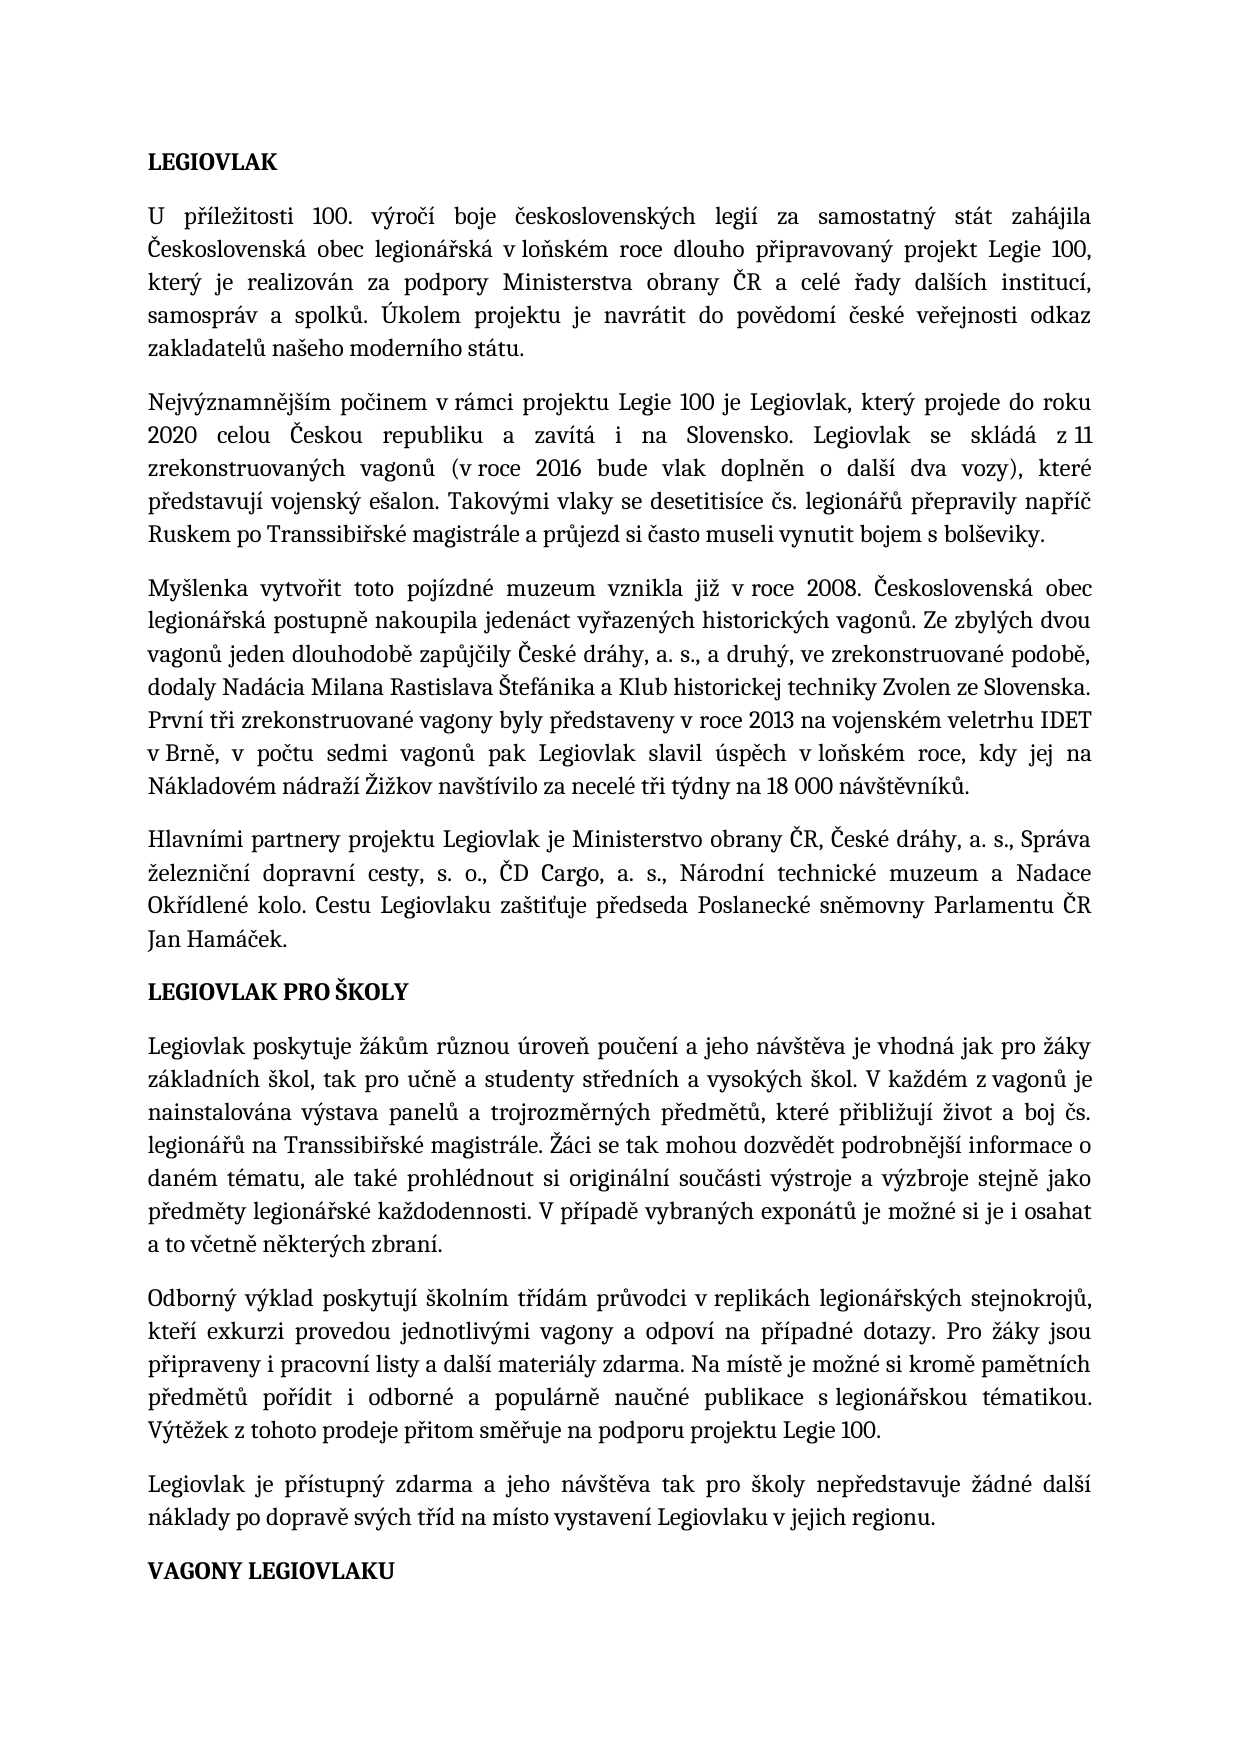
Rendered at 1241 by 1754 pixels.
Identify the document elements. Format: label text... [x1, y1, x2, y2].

text VAGONY LEGIOVLAKU [148, 1557, 1092, 1586]
text Legiovlak je přístupný zdarma a jeho návštěva tak pro školy nepředstavuje žádné další náklady po dopravě svých tříd na místo vystavení Legiovlaku v jejich regionu. [148, 1470, 1092, 1532]
text U příležitosti 100. výročí boje československých legií za samostatný stát zahájila Československá obec legionářská v loňském roce dlouho připravovaný projekt Legie 100, který je realizován za podpory Ministerstva obrany ČR a celé řady dalších institucí, samospráv a spolků. Úkolem projektu je navrátit do povědomí české veřejnosti odkaz zakladatelů našeho moderního státu. [148, 202, 1092, 362]
text Hlavními partnery projektu Legiovlak je Ministerstvo obrany ČR, České dráhy, a. s., Správa železniční dopravní cesty, s. o., ČD Cargo, a. s., Národní technické muzeum a Nadace Okřídlené kolo. Cestu Legiovlaku zaštiťuje předseda Poslanecké sněmovny Parlamentu ČR Jan Hamáček. [148, 825, 1092, 953]
text Nejvýznamnějším počinem v rámci projektu Legie 100 je Legiovlak, který projede do roku 2020 celou Českou republiku a zavítá i na Slovensko. Legiovlak se skládá z 11 zrekonstruovaných vagonů (v roce 2016 bude vlak doplněn o další dva vozy), které představují vojenský ešalon. Takovými vlaky se desetitisíce čs. legionářů přepravily napříč Ruskem po Transsibiřské magistrále a průjezd si často museli vynutit bojem s bolševiky. [148, 387, 1092, 548]
text LEGIOVLAK [148, 148, 1092, 176]
text Odborný výklad poskytují školním třídám průvodci v replikách legionářských stejnokrojů, kteří exkurzi provedou jednotlivými vagony a odpoví na případné dotazy. Pro žáky jsou připraveny i pracovní listy a další materiály zdarma. Na místě je možné si kromě pamětních předmětů pořídit i odborné a populárně naučné publikace s legionářskou tématikou. Výtěžek z tohoto prodeje přitom směřuje na podporu projektu Legie 100. [148, 1284, 1092, 1445]
text Myšlenka vytvořit toto pojízdné muzeum vznikla již v roce 2008. Československá obec legionářská postupně nakoupila jedenáct vyřazených historických vagonů. Ze zbylých dvou vagonů jeden dlouhodobě zapůjčily České dráhy, a. s., a druhý, ve zrekonstruované podobě, dodaly Nadácia Milana Rastislava Štefánika a Klub historickej techniky Zvolen ze Slovenska. První tři zrekonstruované vagony byly představeny v roce 2013 na vojenském veletrhu IDET v Brně, v počtu sedmi vagonů pak Legiovlak slavil úspěch v loňském roce, kdy jej na Nákladovém nádraží Žižkov navštívilo za necelé tři týdny na 18 000 návštěvníků. [148, 573, 1092, 800]
text LEGIOVLAK PRO ŠKOLY [148, 978, 1092, 1007]
text Legiovlak poskytuje žákům různou úroveň poučení a jeho návštěva je vhodná jak pro žáky základních škol, tak pro učně a studenty středních a vysokých škol. V každém z vagonů je nainstalována výstava panelů a trojrozměrných předmětů, které přibližují život a boj čs. legionářů na Transsibiřské magistrále. Žáci se tak mohou dozvědět podrobnější informace o daném tématu, ale také prohlédnout si originální součásti výstroje a výzbroje stejně jako předměty legionářské každodennosti. V případě vybraných exponátů je možné si je i osahat a to včetně některých zbraní. [148, 1032, 1092, 1259]
